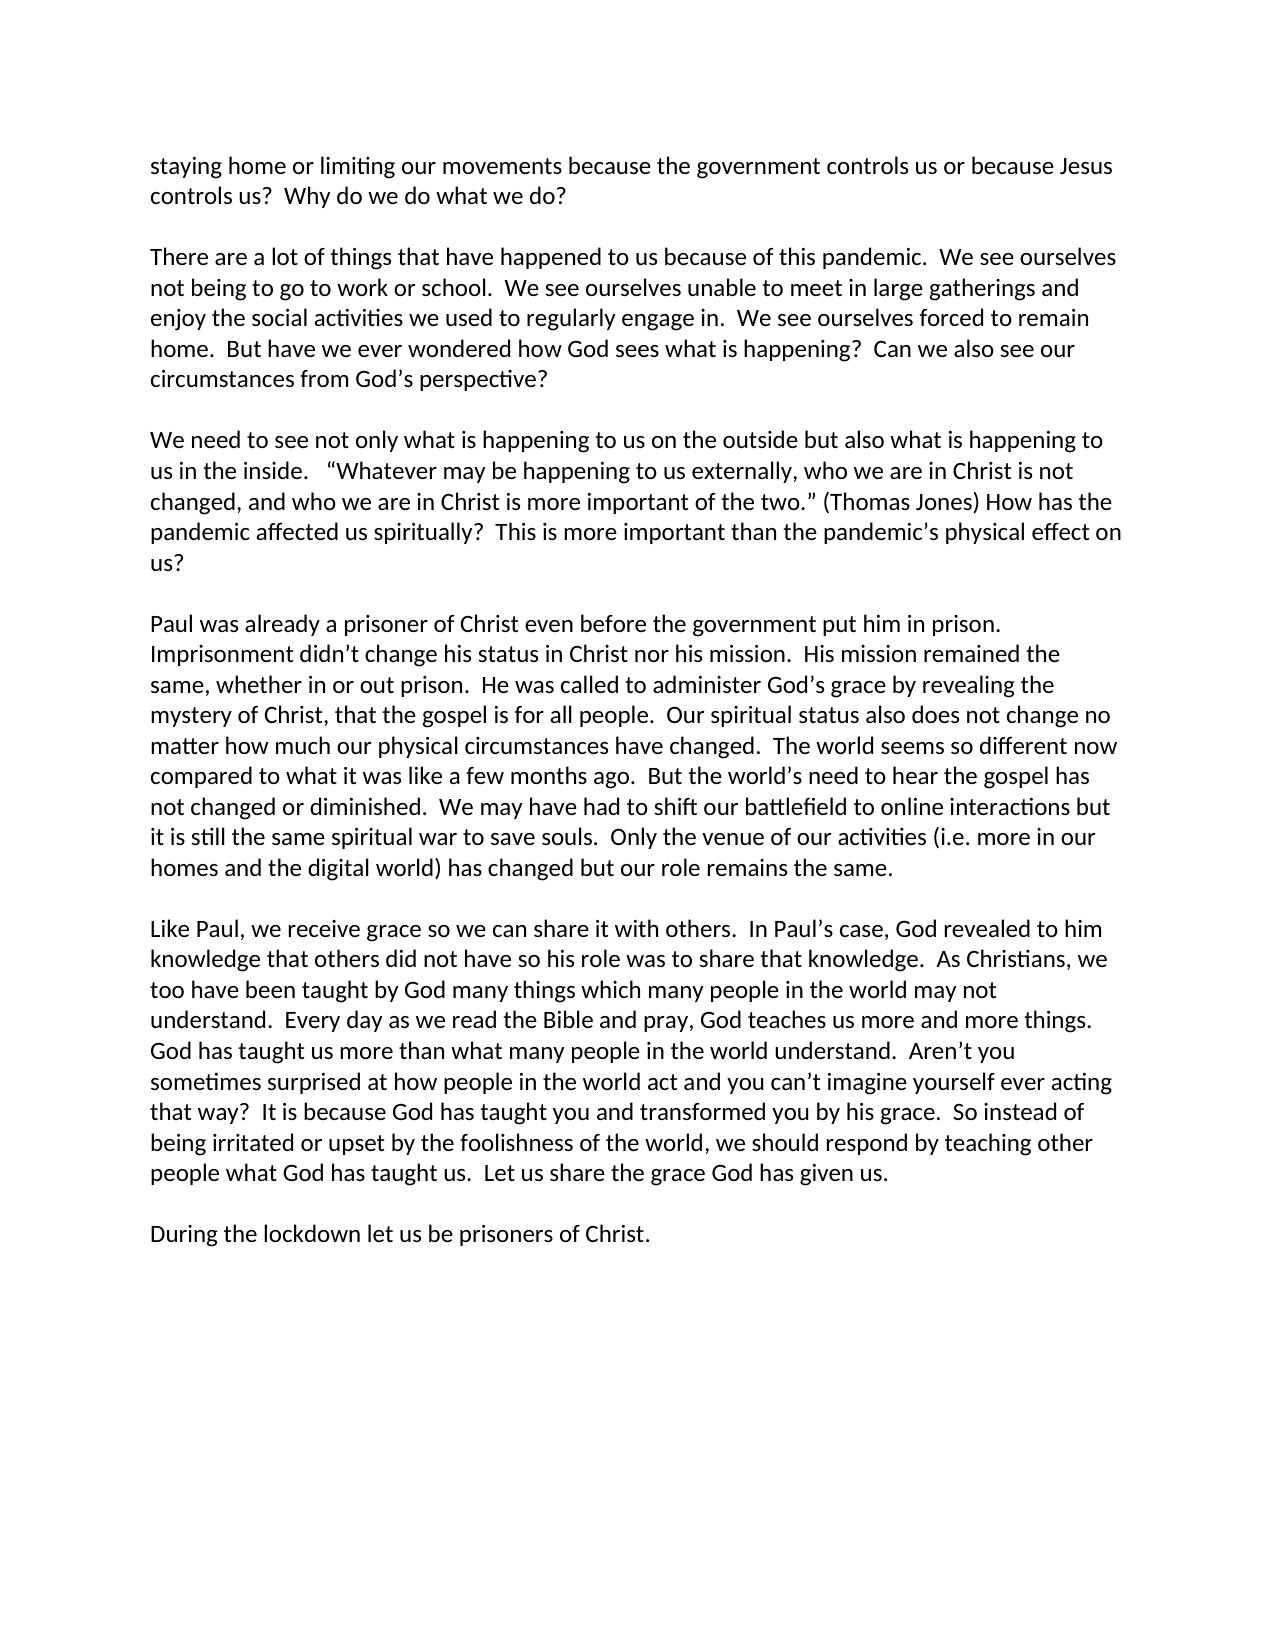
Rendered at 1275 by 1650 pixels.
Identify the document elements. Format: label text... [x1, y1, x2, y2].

text There are a lot of things that have happened to us because of this pandemic. We see ourselves not being to go to work or school. We see ourselves unable to meet in large gatherings and enjoy the social activities we used to regularly engage in. We see ourselves forced to remain home. But have we ever wondered how God sees what is happening? Can we also see our circumstances from God’s perspective? [150, 242, 1125, 394]
text During the lockdown let us be prisoners of Christ. [150, 1218, 1125, 1249]
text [150, 150, 1125, 211]
text Paul was already a prisoner of Christ even before the government put him in prison. Imprisonment didn’t change his status in Christ nor his mission. His mission remained the same, whether in or out prison. He was called to administer God’s grace by revealing the mystery of Christ, that the gospel is for all people. Our spiritual status also does not change no matter how much our physical circumstances have changed. The world seems so different now compared to what it was like a few months ago. But the world’s need to hear the gospel has not changed or diminished. We may have had to shift our battlefield to online interactions but it is still the same spiritual war to save souls. Only the venue of our activities (i.e. more in our homes and the digital world) has changed but our role remains the same. [150, 608, 1125, 882]
text We need to see not only what is happening to us on the outside but also what is happening to us in the inside. “Whatever may be happening to us externally, who we are in Christ is not changed, and who we are in Christ is more important of the two.” (Thomas Jones) How has the pandemic affected us spiritually? This is more important than the pandemic’s physical effect on us? [150, 425, 1125, 577]
text Like Paul, we receive grace so we can share it with others. In Paul’s case, God revealed to him knowledge that others did not have so his role was to share that knowledge. As Christians, we too have been taught by God many things which many people in the world may not understand. Every day as we read the Bible and pray, God teaches us more and more things. God has taught us more than what many people in the world understand. Aren’t you sometimes surprised at how people in the world act and you can’t imagine yourself ever acting that way? It is because God has taught you and transformed you by his grace. So instead of being irritated or upset by the foolishness of the world, we should respond by teaching other people what God has taught us. Let us share the grace God has given us. [150, 913, 1125, 1188]
